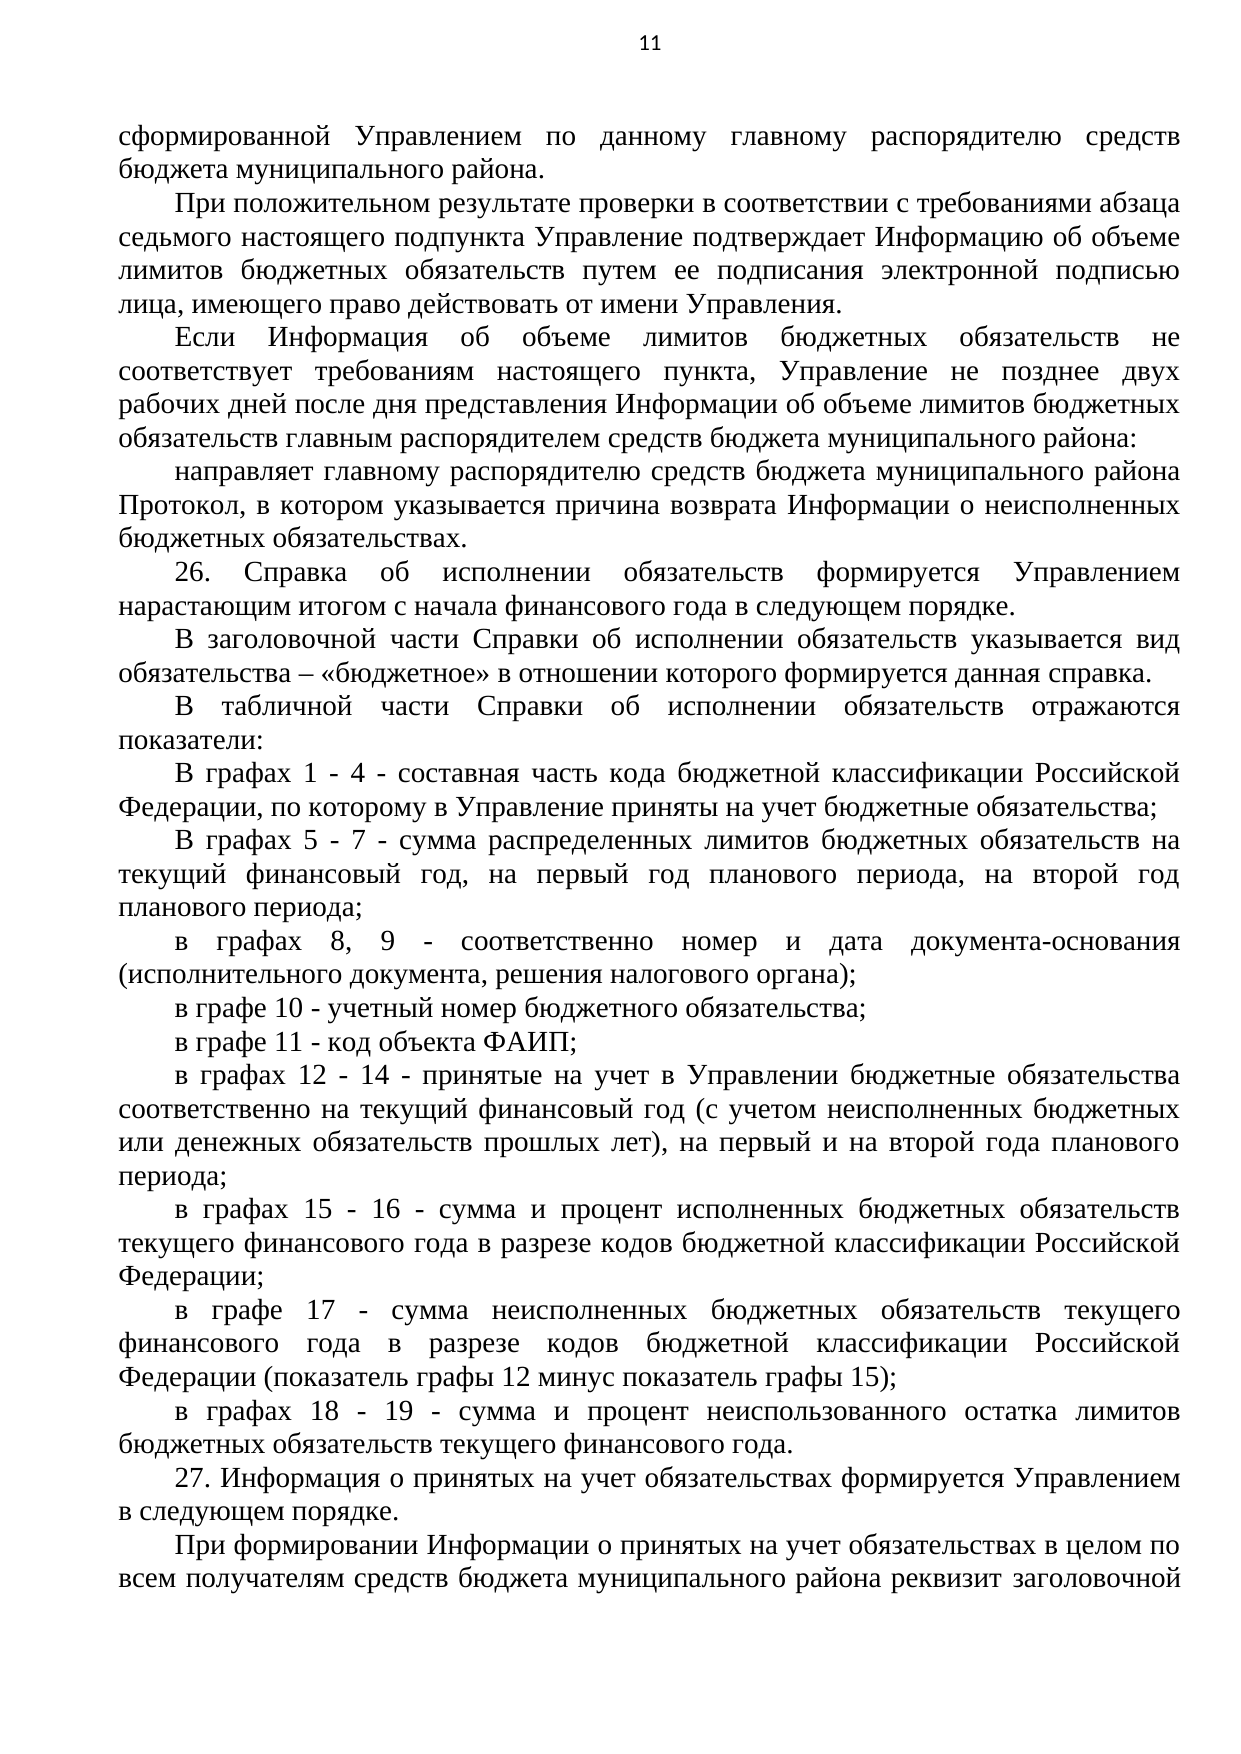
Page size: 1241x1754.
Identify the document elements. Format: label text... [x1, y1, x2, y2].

text в графах 8, 9 - соответственно номер и дата документа-основания (исполнительного документа, решения налогового органа); [118, 923, 1181, 990]
text в графе 11 - код объекта ФАИП; [118, 1024, 1181, 1057]
text При положительном результате проверки в соответствии с требованиями абзаца седьмого настоящего подпункта Управление подтверждает Информацию об объеме лимитов бюджетных обязательств путем ее подписания электронной подписью лица, имеющего право действовать от имени Управления. [118, 185, 1181, 319]
text в графах 12 - 14 - принятые на учет в Управлении бюджетные обязательства соответственно на текущий финансовый год (с учетом неисполненных бюджетных или денежных обязательств прошлых лет), на первый и на второй года планового периода; [118, 1057, 1181, 1191]
text в графах 18 - 19 - сумма и процент неиспользованного остатка лимитов бюджетных обязательств текущего финансового года. [118, 1393, 1181, 1460]
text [118, 118, 1181, 185]
text 27. Информация о принятых на учет обязательствах формируется Управлением в следующем порядке. [118, 1460, 1181, 1527]
text 26. Справка об исполнении обязательств формируется Управлением нарастающим итогом с начала финансового года в следующем порядке. [118, 554, 1181, 621]
text в графе 17 - сумма неисполненных бюджетных обязательств текущего финансового года в разрезе кодов бюджетной классификации Российской Федерации (показатель графы 12 минус показатель графы 15); [118, 1292, 1181, 1393]
text В графах 5 - 7 - сумма распределенных лимитов бюджетных обязательств на текущий финансовый год, на первый год планового периода, на второй год планового периода; [118, 822, 1181, 923]
text В графах 1 - 4 - составная часть кода бюджетной классификации Российской Федерации, по которому в Управление приняты на учет бюджетные обязательства; [118, 755, 1181, 822]
text в графе 10 - учетный номер бюджетного обязательства; [118, 990, 1181, 1024]
text Если Информация об объеме лимитов бюджетных обязательств не соответствует требованиям настоящего пункта, Управление не позднее двух рабочих дней после дня представления Информации об объеме лимитов бюджетных обязательств главным распорядителем средств бюджета муниципального района: [118, 319, 1181, 453]
text В заголовочной части Справки об исполнении обязательств указывается вид обязательства – «бюджетное» в отношении которого формируется данная справка. [118, 621, 1181, 688]
text В табличной части Справки об исполнении обязательств отражаются показатели: [118, 688, 1181, 755]
text в графах 15 - 16 - сумма и процент исполненных бюджетных обязательств текущего финансового года в разрезе кодов бюджетной классификации Российской Федерации; [118, 1191, 1181, 1292]
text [118, 1527, 1181, 1594]
text направляет главному распорядителю средств бюджета муниципального района Протокол, в котором указывается причина возврата Информации о неисполненных бюджетных обязательствах. [118, 453, 1181, 554]
